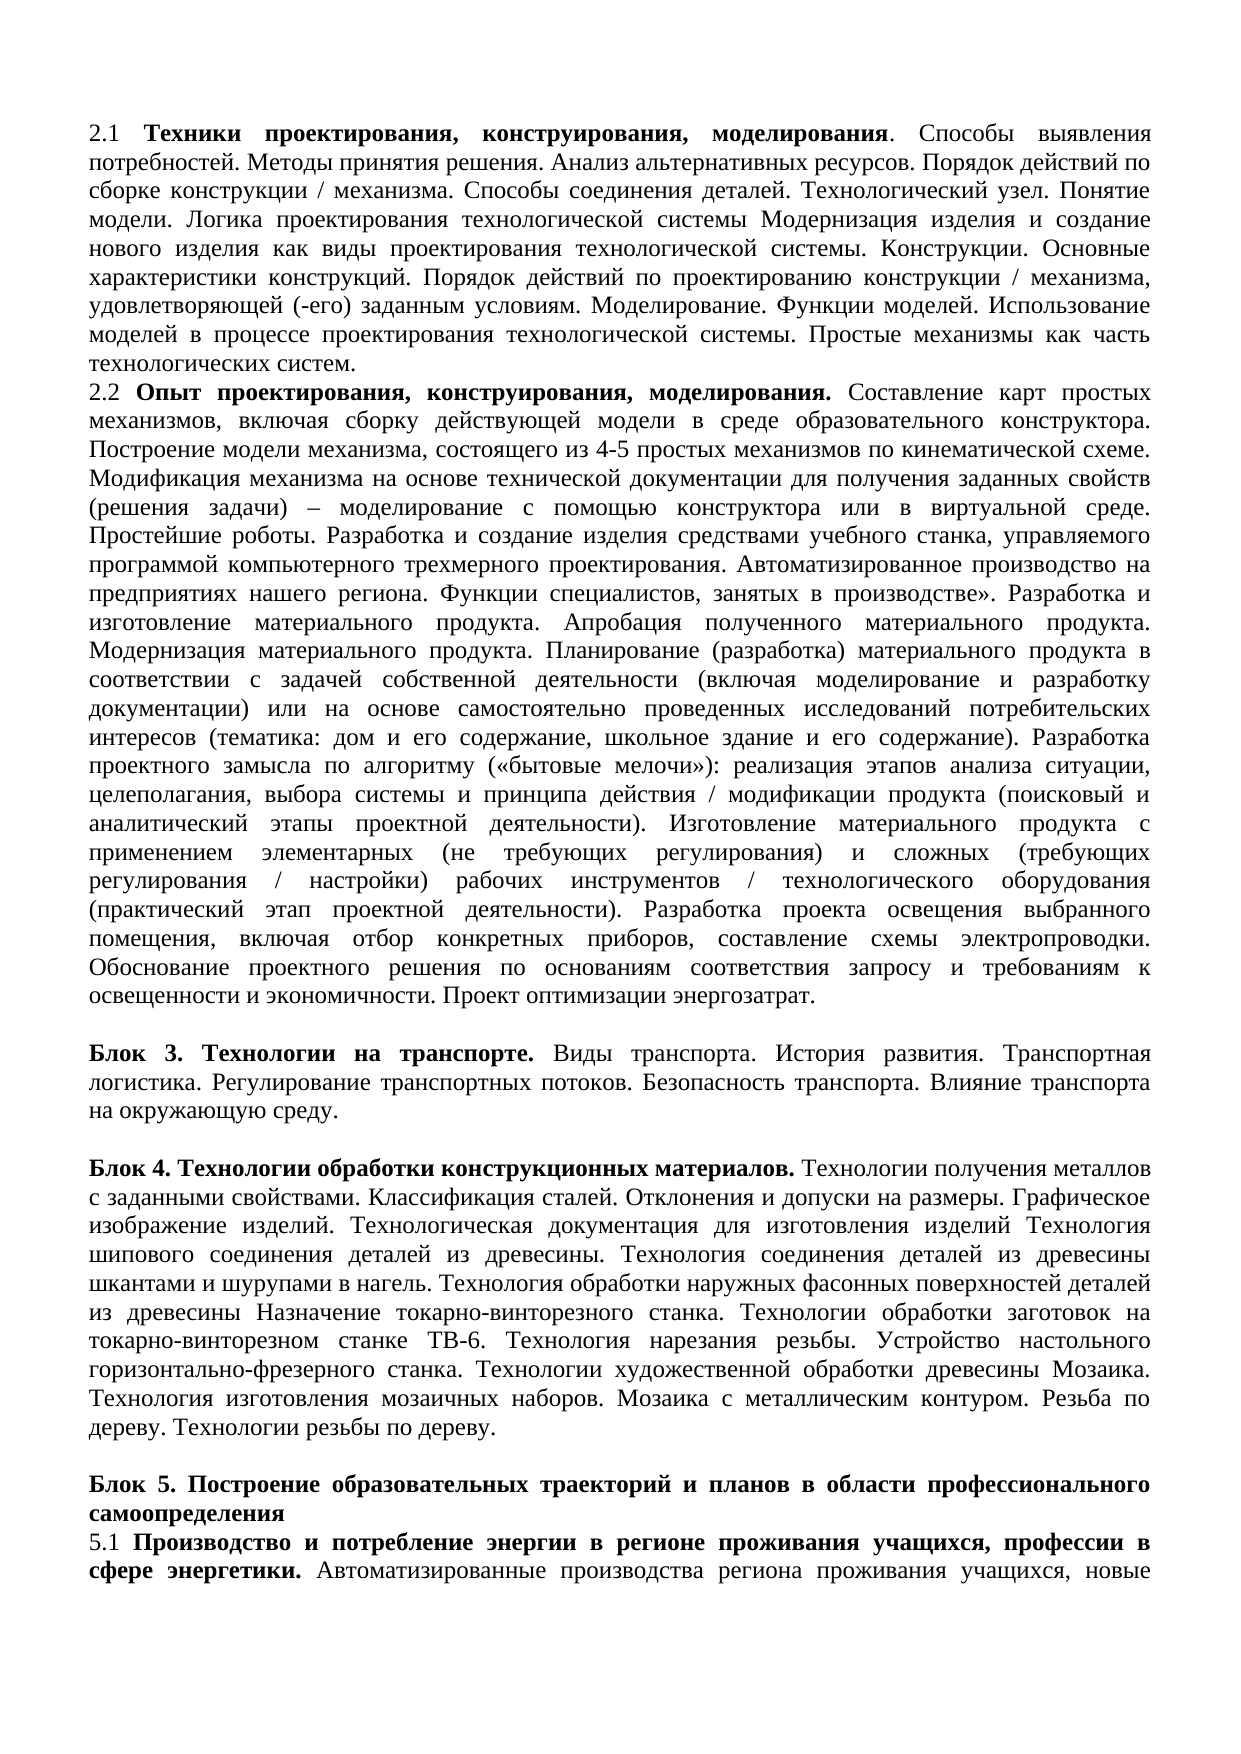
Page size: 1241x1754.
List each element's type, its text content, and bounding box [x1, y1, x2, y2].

text Блок 5. Построение образовательных траекторий и планов в области профессионального самоопределения [88, 1469, 1152, 1527]
text 2.2 Опыт проектирования, конструирования, моделирования. Составление карт простых механизмов, включая сборку действующей модели в среде образовательного конструктора. Построение модели механизма, состоящего из 4-5 простых механизмов по кинематической схеме. Модификация механизма на основе технической документации для получения заданных свойств (решения задачи) – моделирование с помощью конструктора или в виртуальной среде. Простейшие роботы. Разработка и создание изделия средствами учебного станка, управляемого программой компьютерного трехмерного проектирования. Автоматизированное производство на предприятиях нашего региона. Функции специалистов, занятых в производстве». Разработка и изготовление материального продукта. Апробация полученного материального продукта. Модернизация материального продукта. Планирование (разработка) материального продукта в соответствии с задачей собственной деятельности (включая моделирование и разработку документации) или на основе самостоятельно проведенных исследований потребительских интересов (тематика: дом и его содержание, школьное здание и его содержание). Разработка проектного замысла по алгоритму («бытовые мелочи»): реализация этапов анализа ситуации, целеполагания, выбора системы и принципа действия / модификации продукта (поисковый и аналитический этапы проектной деятельности). Изготовление материального продукта с применением элементарных (не требующих регулирования) и сложных (требующих регулирования / настройки) рабочих инструментов / технологического оборудования (практический этап проектной деятельности). Разработка проекта освещения выбранного помещения, включая отбор конкретных приборов, составление схемы электропроводки. Обоснование проектного решения по основаниям соответствия запросу и требованиям к освещенности и экономичности. Проект оптимизации энергозатрат. [88, 377, 1152, 1009]
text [88, 1527, 1152, 1584]
text 2.1 Техники проектирования, конструирования, моделирования. Способы выявления потребностей. Методы принятия решения. Анализ альтернативных ресурсов. Порядок действий по сборке конструкции / механизма. Способы соединения деталей. Технологический узел. Понятие модели. Логика проектирования технологической системы Модернизация изделия и создание нового изделия как виды проектирования технологической системы. Конструкции. Основные характеристики конструкций. Порядок действий по проектированию конструкции / механизма, удовлетворяющей (-его) заданным условиям. Моделирование. Функции моделей. Использование моделей в процессе проектирования технологической системы. Простые механизмы как часть технологических систем. [88, 118, 1152, 377]
text Блок 4. Технологии обработки конструкционных материалов. Технологии получения металлов с заданными свойствами. Классификация сталей. Отклонения и допуски на размеры. Графическое изображение изделий. Технологическая документация для изготовления изделий Технология шипового соединения деталей из древесины. Технология соединения деталей из древесины шкантами и шурупами в нагель. Технология обработки наружных фасонных поверхностей деталей из древесины Назначение токарно-винторезного станка. Технологии обработки заготовок на токарно-винторезном станке ТВ-6. Технология нарезания резьбы. Устройство настольного горизонтально-фрезерного станка. Технологии художественной обработки древесины Мозаика. Технология изготовления мозаичных наборов. Мозаика с металлическим контуром. Резьба по дереву. Технологии резьбы по дереву. [88, 1153, 1152, 1441]
text Блок 3. Технологии на транспорте. Виды транспорта. История развития. Транспортная логистика. Регулирование транспортных потоков. Безопасность транспорта. Влияние транспорта на окружающую среду. [88, 1038, 1152, 1124]
